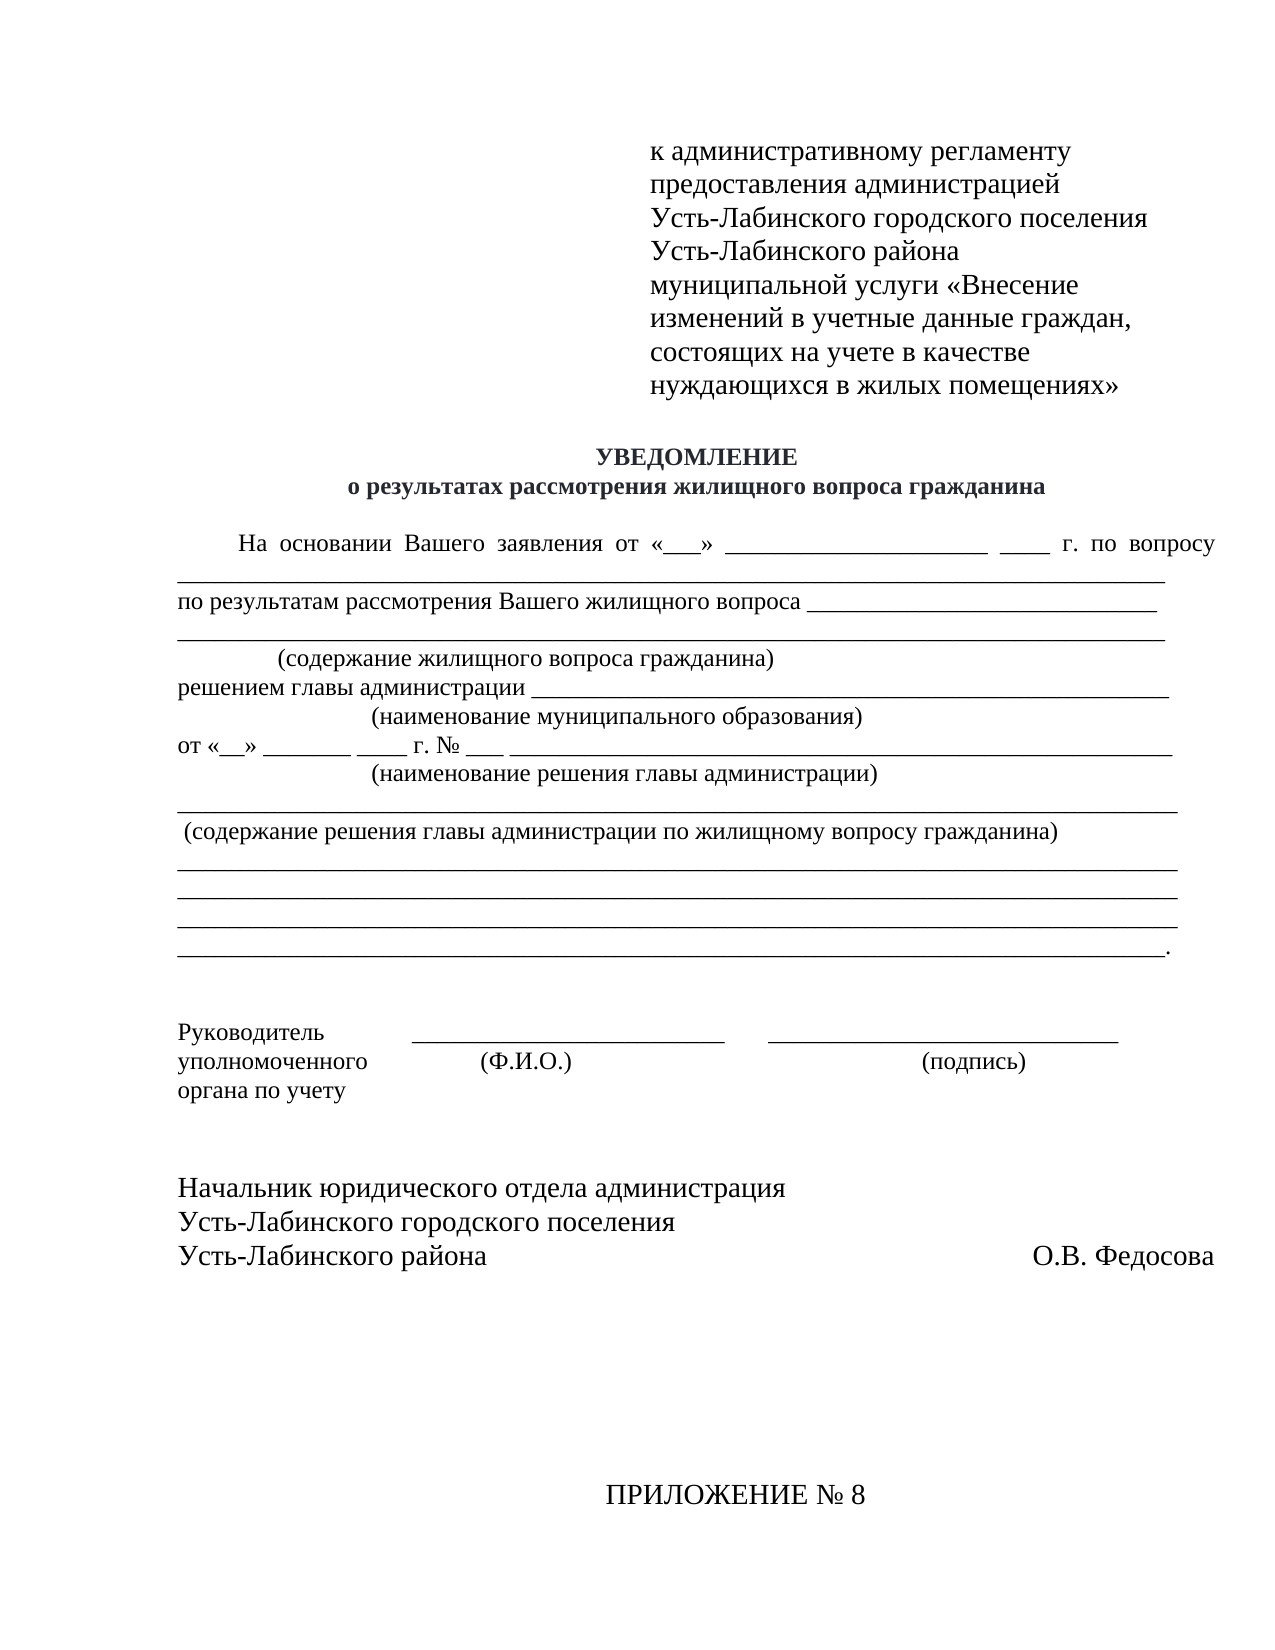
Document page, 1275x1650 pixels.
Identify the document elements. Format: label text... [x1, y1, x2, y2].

text _______________________________________________________________________________ [177, 615, 1216, 643]
text решением главы администрации ___________________________________________________ [177, 672, 1216, 701]
text уполномоченного (Ф.И.О.) (подпись) [177, 1046, 1216, 1075]
text УВЕДОМЛЕНИЕ [177, 442, 1216, 471]
text ________________________________________________________________________________ [177, 902, 1216, 931]
text Начальник юридического отдела администрация [177, 1171, 1216, 1204]
text (наименование муниципального образования) [177, 701, 1216, 730]
text предоставления администрацией [650, 166, 1216, 200]
text Приложение № 8 [605, 1477, 1216, 1511]
text Усть-Лабинского района [650, 233, 1216, 267]
text от «__» _______ ____ г. № ___ _____________________________________________________ [177, 730, 1216, 758]
text Усть-Лабинского городского поселения [650, 200, 1216, 233]
text ________________________________________________________________________________ [177, 873, 1216, 902]
text Усть-Лабинского городского поселения [177, 1204, 1216, 1238]
text к административному регламенту [650, 118, 1216, 166]
text муниципальной услуги «Внесение изменений в учетные данные граждан, состоящих на учете в качестве нуждающихся в жилых помещениях» [650, 267, 1216, 401]
text Усть-Лабинского района О.В. Федосова [177, 1238, 1216, 1271]
text (наименование решения главы администрации) [177, 758, 1216, 787]
text о результатах рассмотрения жилищного вопроса гражданина [177, 471, 1216, 500]
text _______________________________________________________________________________. [177, 931, 1216, 960]
text ________________________________________________________________________________ [177, 845, 1216, 873]
text по результатам рассмотрения Вашего жилищного вопроса ____________________________ [177, 586, 1216, 615]
text органа по учету [177, 1075, 1216, 1103]
text ________________________________________________________________________________ [177, 787, 1216, 816]
text Руководитель _________________________ ____________________________ [177, 1017, 1216, 1046]
text На основании Вашего заявления от «___» _____________________ ____ г. по вопросу _______________________________________________________________________________ [177, 528, 1216, 586]
text (содержание решения главы администрации по жилищному вопросу гражданина) [177, 816, 1216, 845]
text (содержание жилищного вопроса гражданина) [177, 643, 1216, 672]
